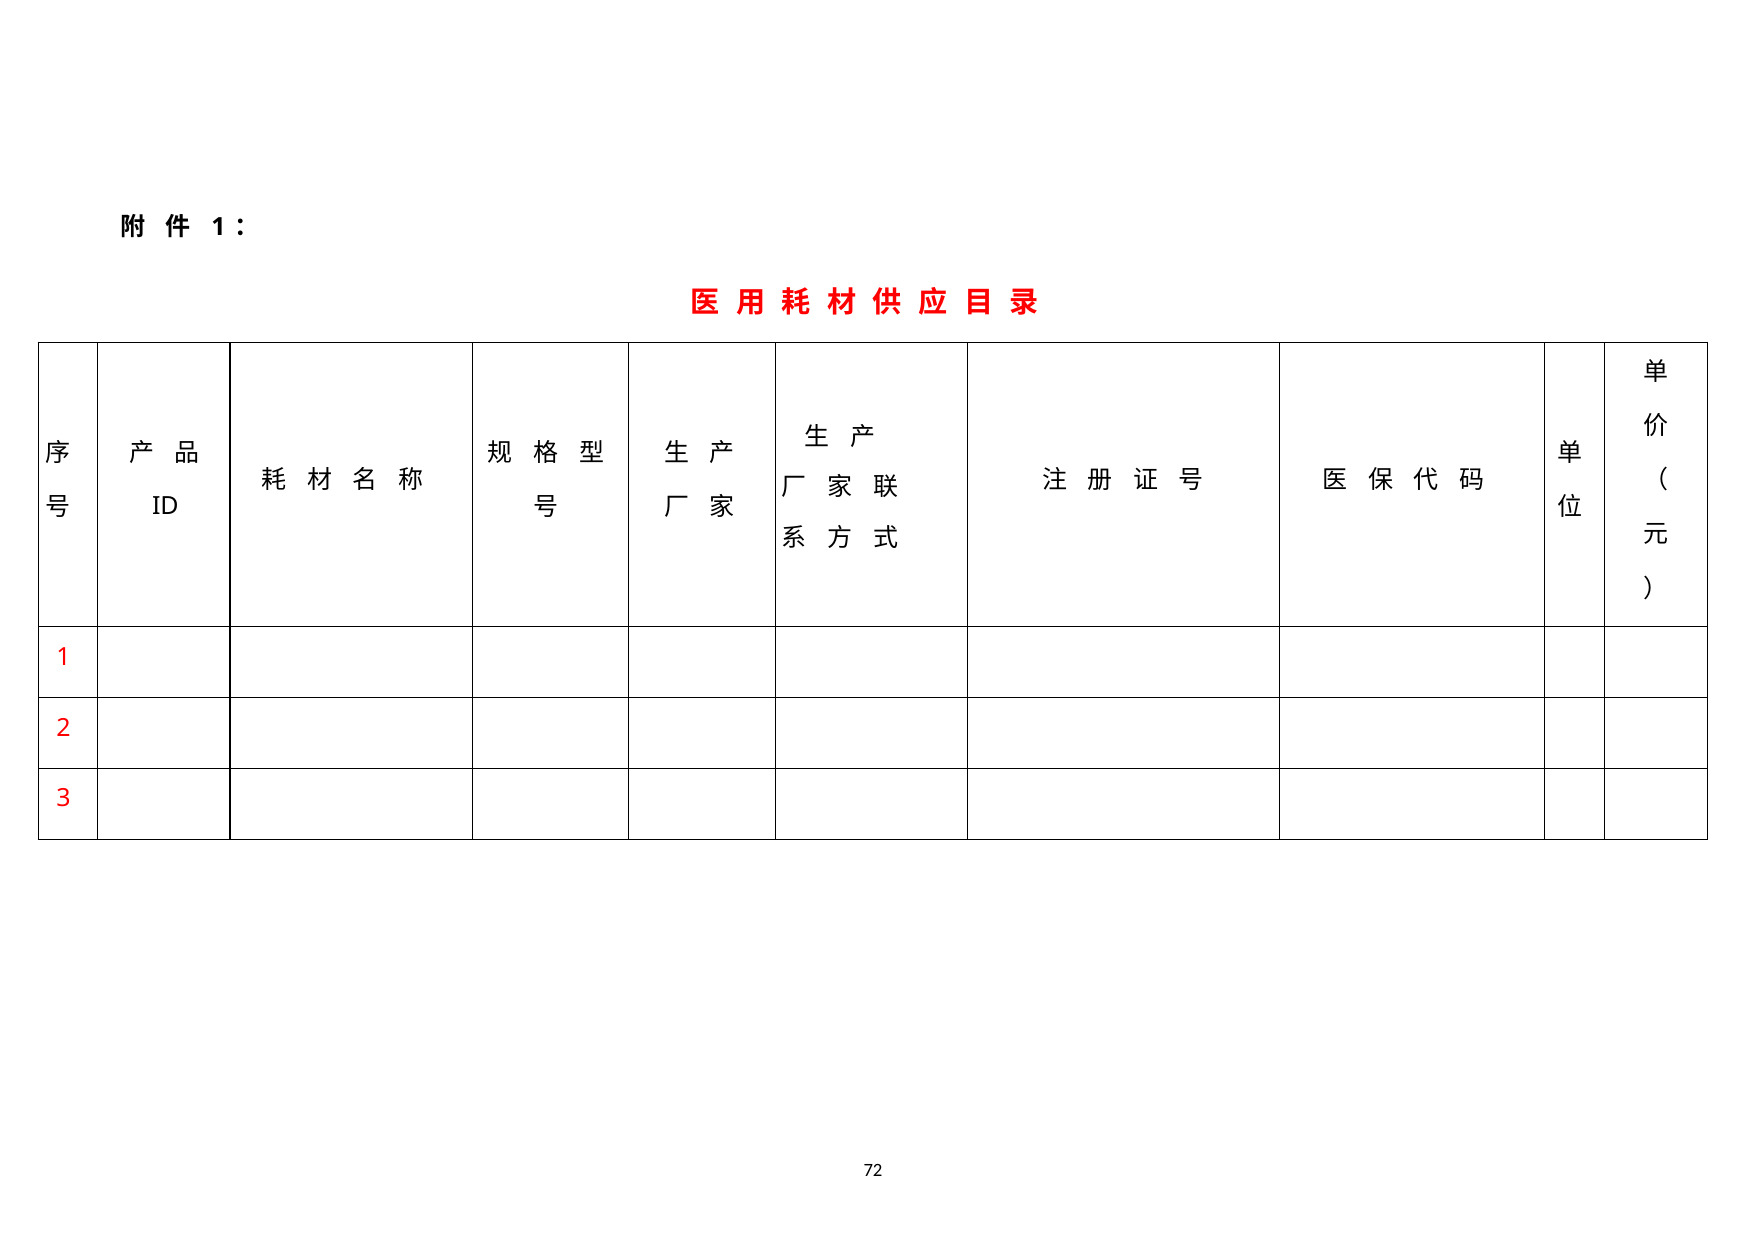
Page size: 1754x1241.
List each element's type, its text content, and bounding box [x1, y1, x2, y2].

table_cell [1280, 769, 1544, 838]
table_cell 3 [39, 769, 97, 838]
table_cell [776, 769, 967, 838]
table_header 序号 [39, 343, 97, 626]
table_header 注册证号 [968, 343, 1279, 626]
table_cell [1545, 698, 1604, 768]
table_cell [968, 769, 1279, 838]
table_header 产品ID [98, 343, 229, 626]
table_cell [98, 769, 229, 838]
table_cell [1545, 769, 1604, 838]
table_cell [98, 698, 229, 768]
table_cell [776, 698, 967, 768]
table_cell [1545, 627, 1604, 697]
table_cell [1605, 698, 1707, 768]
table_cell [231, 769, 472, 838]
table_cell [629, 627, 775, 697]
table_cell [968, 698, 1279, 768]
table_cell [473, 698, 628, 768]
table_cell 1 [39, 627, 97, 697]
table_cell 2 [39, 698, 97, 768]
table_cell [1605, 627, 1707, 697]
table_cell [231, 698, 472, 768]
table_header 规格型号 [473, 343, 628, 626]
table_header 生产厂家联系方式 [776, 343, 967, 626]
table_cell [776, 627, 967, 697]
table_cell [629, 698, 775, 768]
table_cell [1280, 698, 1544, 768]
table_cell [629, 769, 775, 838]
table_header 单位 [1545, 343, 1604, 626]
table_header 医保代码 [1280, 343, 1544, 626]
table_cell [473, 627, 628, 697]
table_cell [98, 627, 229, 697]
table_cell [1280, 627, 1544, 697]
table_header 耗材名称 [231, 343, 472, 626]
table_cell [968, 627, 1279, 697]
table_header 单价（元） [1605, 343, 1707, 626]
table_cell [473, 769, 628, 838]
text 医用耗材供应目录 [120, 274, 1626, 325]
table_cell [231, 627, 472, 697]
table_cell [1605, 769, 1707, 838]
table_header 生产厂家 [629, 343, 775, 626]
text 附件1： [120, 199, 1626, 249]
